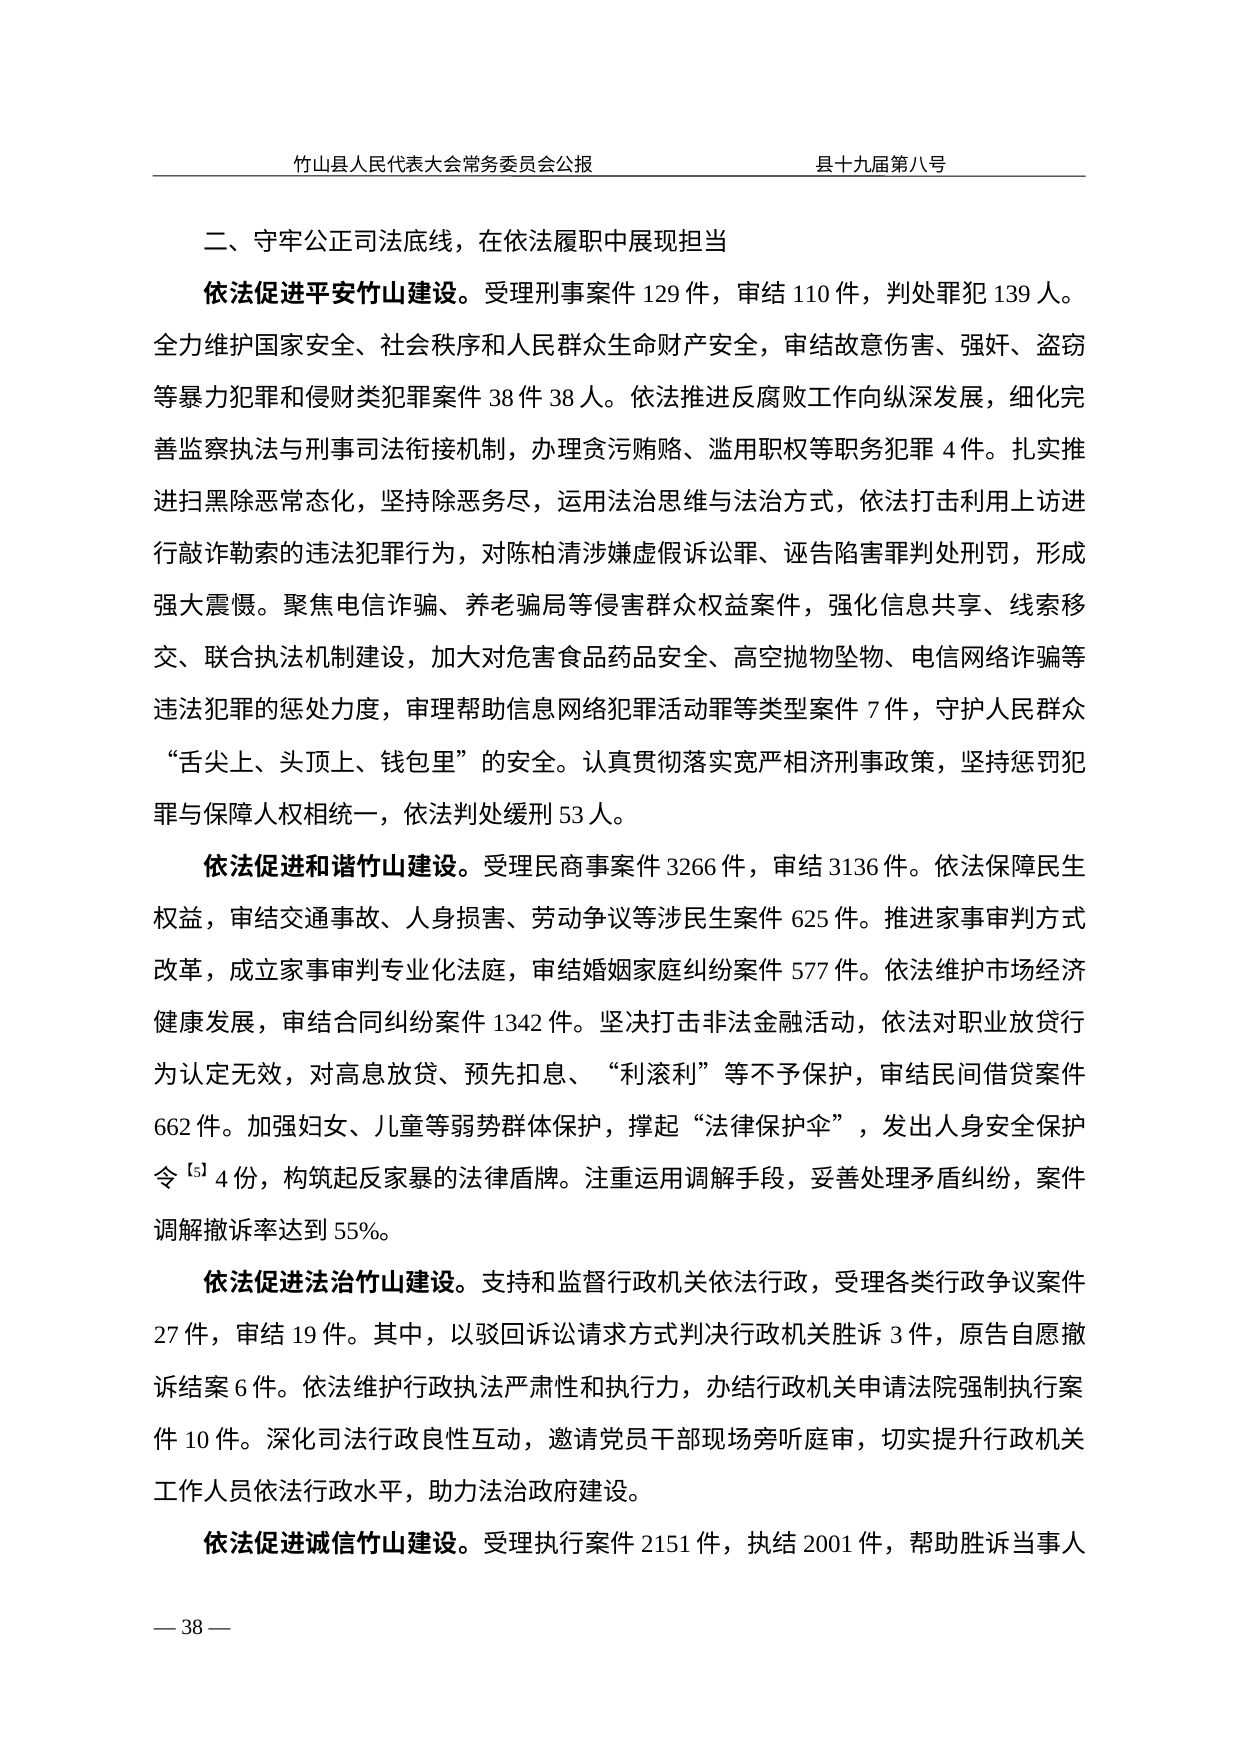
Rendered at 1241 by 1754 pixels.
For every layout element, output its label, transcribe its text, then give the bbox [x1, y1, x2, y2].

text 依法促进平安竹山建设。受理刑事案件129件，审结110件，判处罪犯139人。全力维护国家安全、社会秩序和人民群众生命财产安全，审结故意伤害、强奸、盗窃等暴力犯罪和侵财类犯罪案件38件38人。依法推进反腐败工作向纵深发展，细化完善监察执法与刑事司法衔接机制，办理贪污贿赂、滥用职权等职务犯罪4件。扎实推进扫黑除恶常态化，坚持除恶务尽，运用法治思维与法治方式，依法打击利用上访进行敲诈勒索的违法犯罪行为，对陈柏清涉嫌虚假诉讼罪、诬告陷害罪判处刑罚，形成强大震慑。聚焦电信诈骗、养老骗局等侵害群众权益案件，强化信息共享、线索移交、联合执法机制建设，加大对危害食品药品安全、高空抛物坠物、电信网络诈骗等违法犯罪的惩处力度，审理帮助信息网络犯罪活动罪等类型案件7件，守护人民群众“舌尖上、头顶上、钱包里”的安全。认真贯彻落实宽严相济刑事政策，坚持惩罚犯罪与保障人权相统一，依法判处缓刑53人。 [153, 261, 1087, 833]
text 依法促进和谐竹山建设。受理民商事案件3266件，审结3136件。依法保障民生权益，审结交通事故、人身损害、劳动争议等涉民生案件625件。推进家事审判方式改革，成立家事审判专业化法庭，审结婚姻家庭纠纷案件577件。依法维护市场经济健康发展，审结合同纠纷案件1342件。坚决打击非法金融活动，依法对职业放贷行为认定无效，对高息放贷、预先扣息、“利滚利”等不予保护，审结民间借贷案件662件。加强妇女、儿童等弱势群体保护，撑起“法律保护伞”，发出人身安全保护令【5】4份，构筑起反家暴的法律盾牌。注重运用调解手段，妥善处理矛盾纠纷，案件调解撤诉率达到55%。 [153, 833, 1087, 1250]
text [153, 1511, 1087, 1563]
text 依法促进法治竹山建设。支持和监督行政机关依法行政，受理各类行政争议案件27件，审结19件。其中，以驳回诉讼请求方式判决行政机关胜诉3件，原告自愿撤诉结案6件。依法维护行政执法严肃性和执行力，办结行政机关申请法院强制执行案件10件。深化司法行政良性互动，邀请党员干部现场旁听庭审，切实提升行政机关工作人员依法行政水平，助力法治政府建设。 [153, 1250, 1087, 1511]
text 二、守牢公正司法底线，在依法履职中展现担当 [153, 208, 1087, 261]
